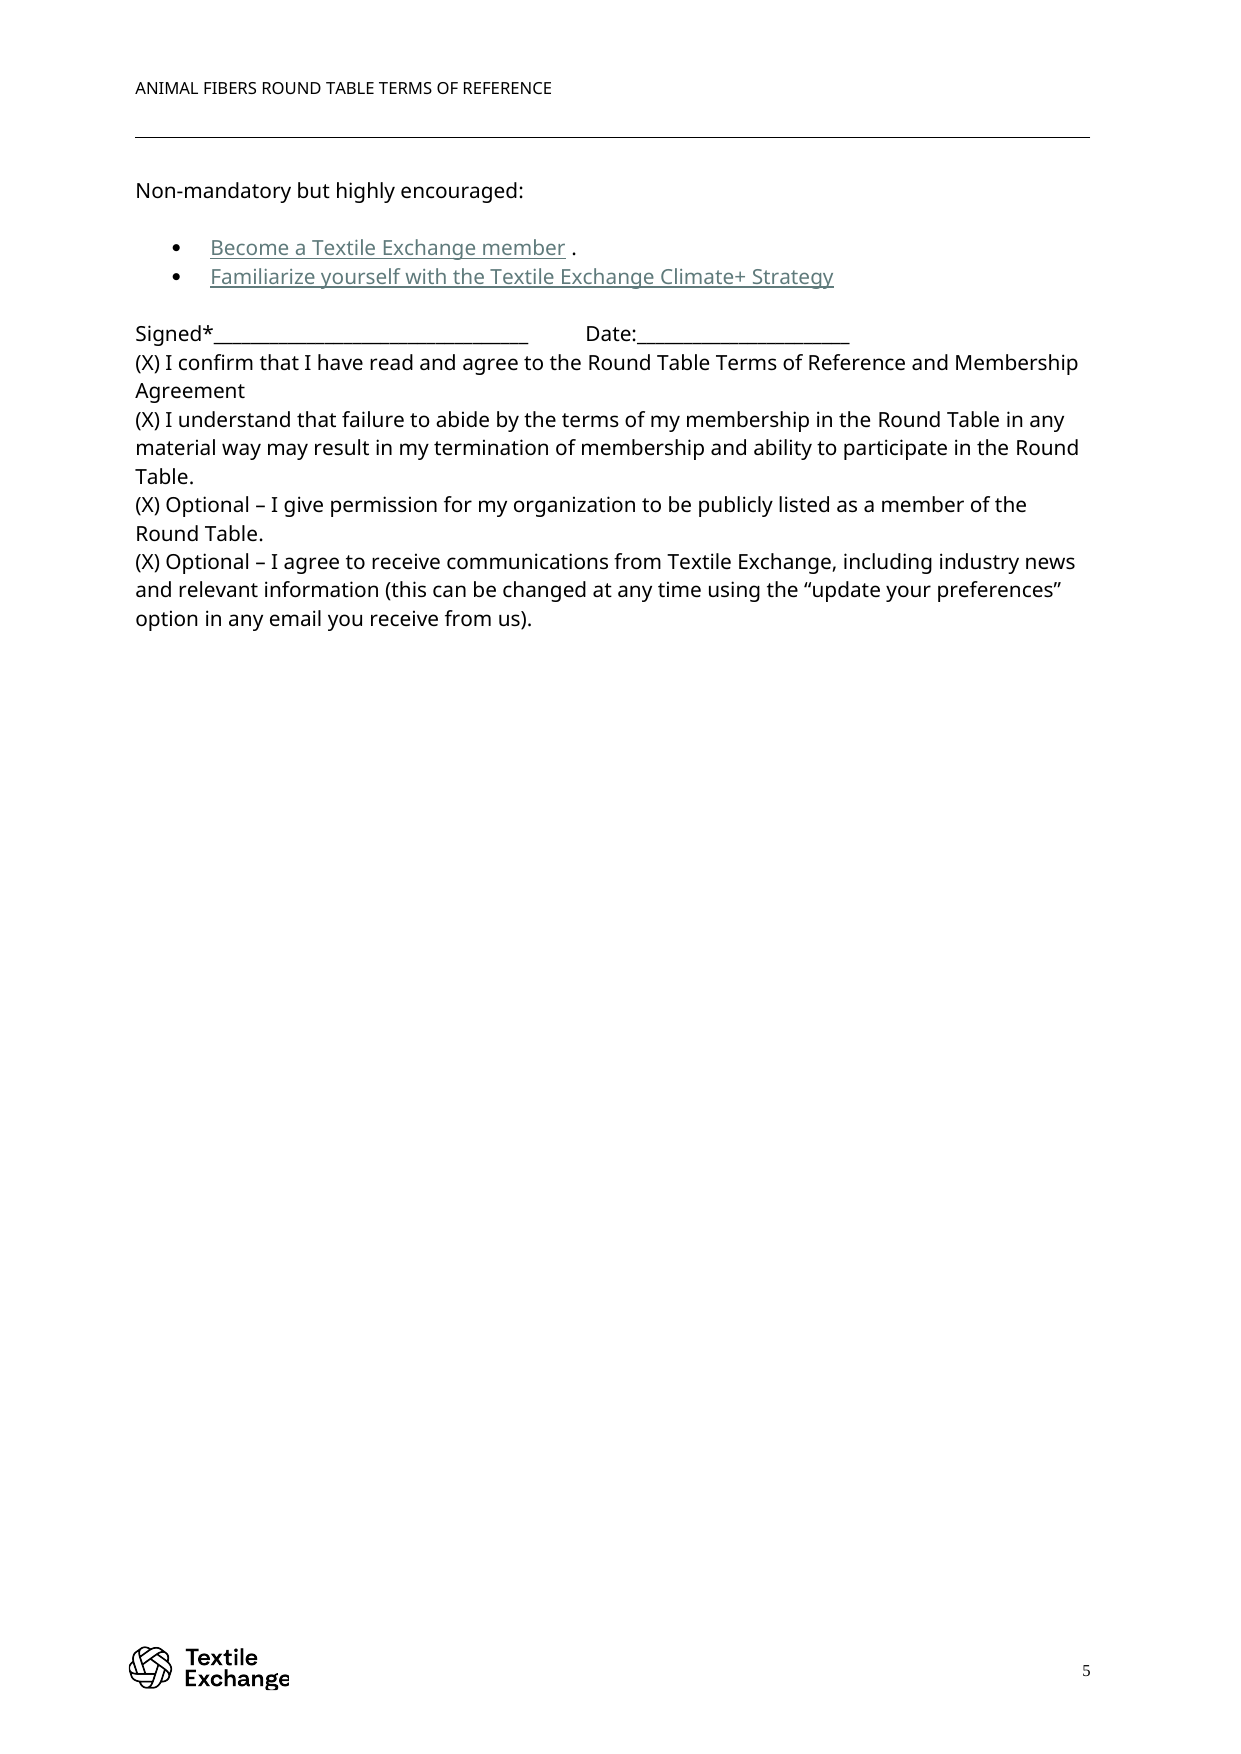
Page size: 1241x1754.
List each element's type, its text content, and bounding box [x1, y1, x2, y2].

list Familiarize yourself with the Textile Exchange Climate+ Strategy [173, 262, 1090, 290]
text Signed*__________________________________ Date:_______________________ [135, 319, 1090, 348]
text (X) I understand that failure to abide by the terms of my membership in the Round Table in any material way may result in my termination of membership and ability to participate in the Round Table. [135, 405, 1090, 490]
text (X) Optional – I give permission for my organization to be publicly listed as a member of the Round Table. [135, 490, 1090, 547]
text Non-mandatory but highly encouraged: [135, 176, 1090, 204]
text (X) I confirm that I have read and agree to the Round Table Terms of Reference and Membership Agreement [135, 348, 1090, 405]
list Become a Textile Exchange member . [173, 233, 1090, 262]
text (X) Optional – I agree to receive communications from Textile Exchange, including industry news and relevant information (this can be changed at any time using the “update your preferences” option in any email you receive from us). [135, 547, 1090, 632]
picture [128, 1646, 289, 1691]
